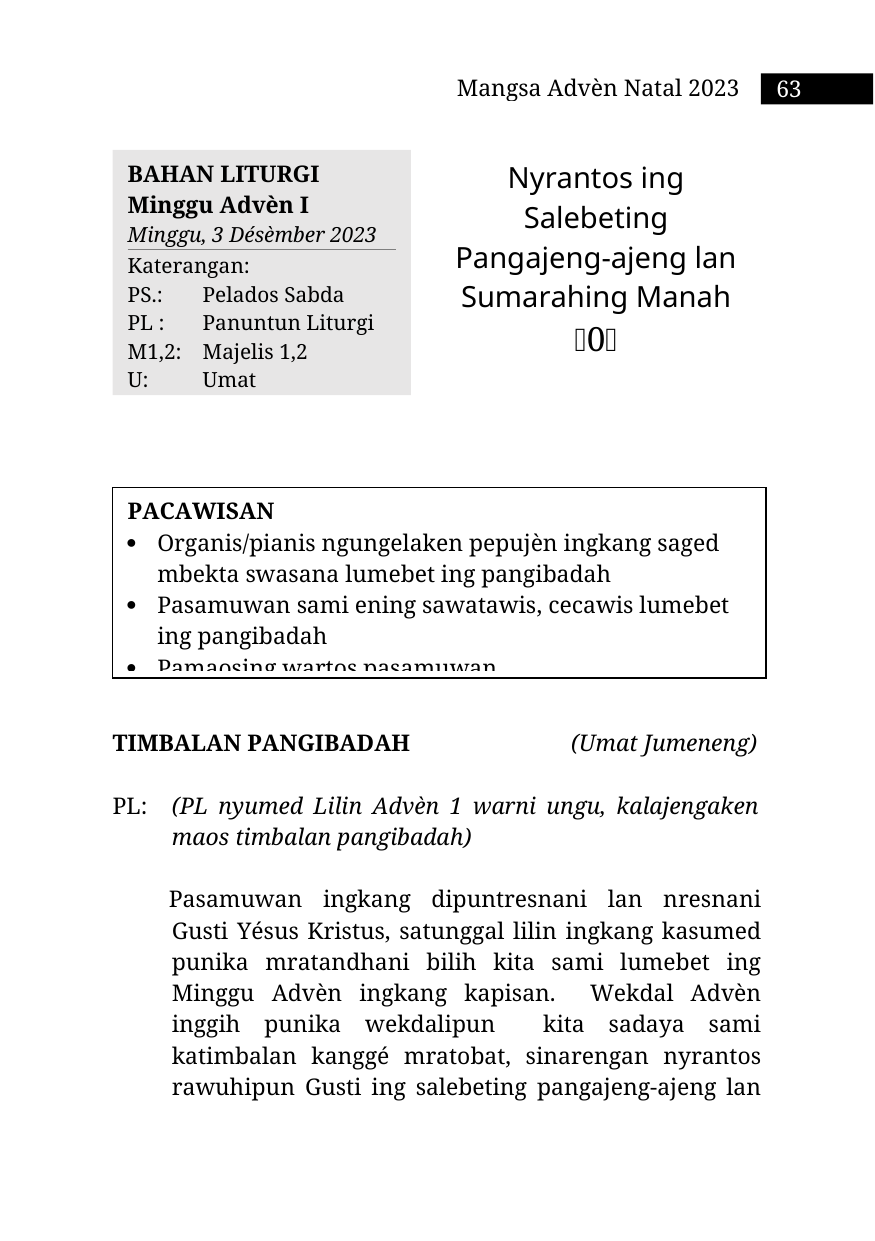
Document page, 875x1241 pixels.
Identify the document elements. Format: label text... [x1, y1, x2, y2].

list PL: (PL nyumed Lilin Advèn 1 warni ungu, kalajengaken maos timbalan pangibadah) [112, 790, 762, 852]
list TIMBALAN PANGIBADAH (Umat Jumeneng) [112, 727, 762, 758]
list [169, 883, 762, 1102]
